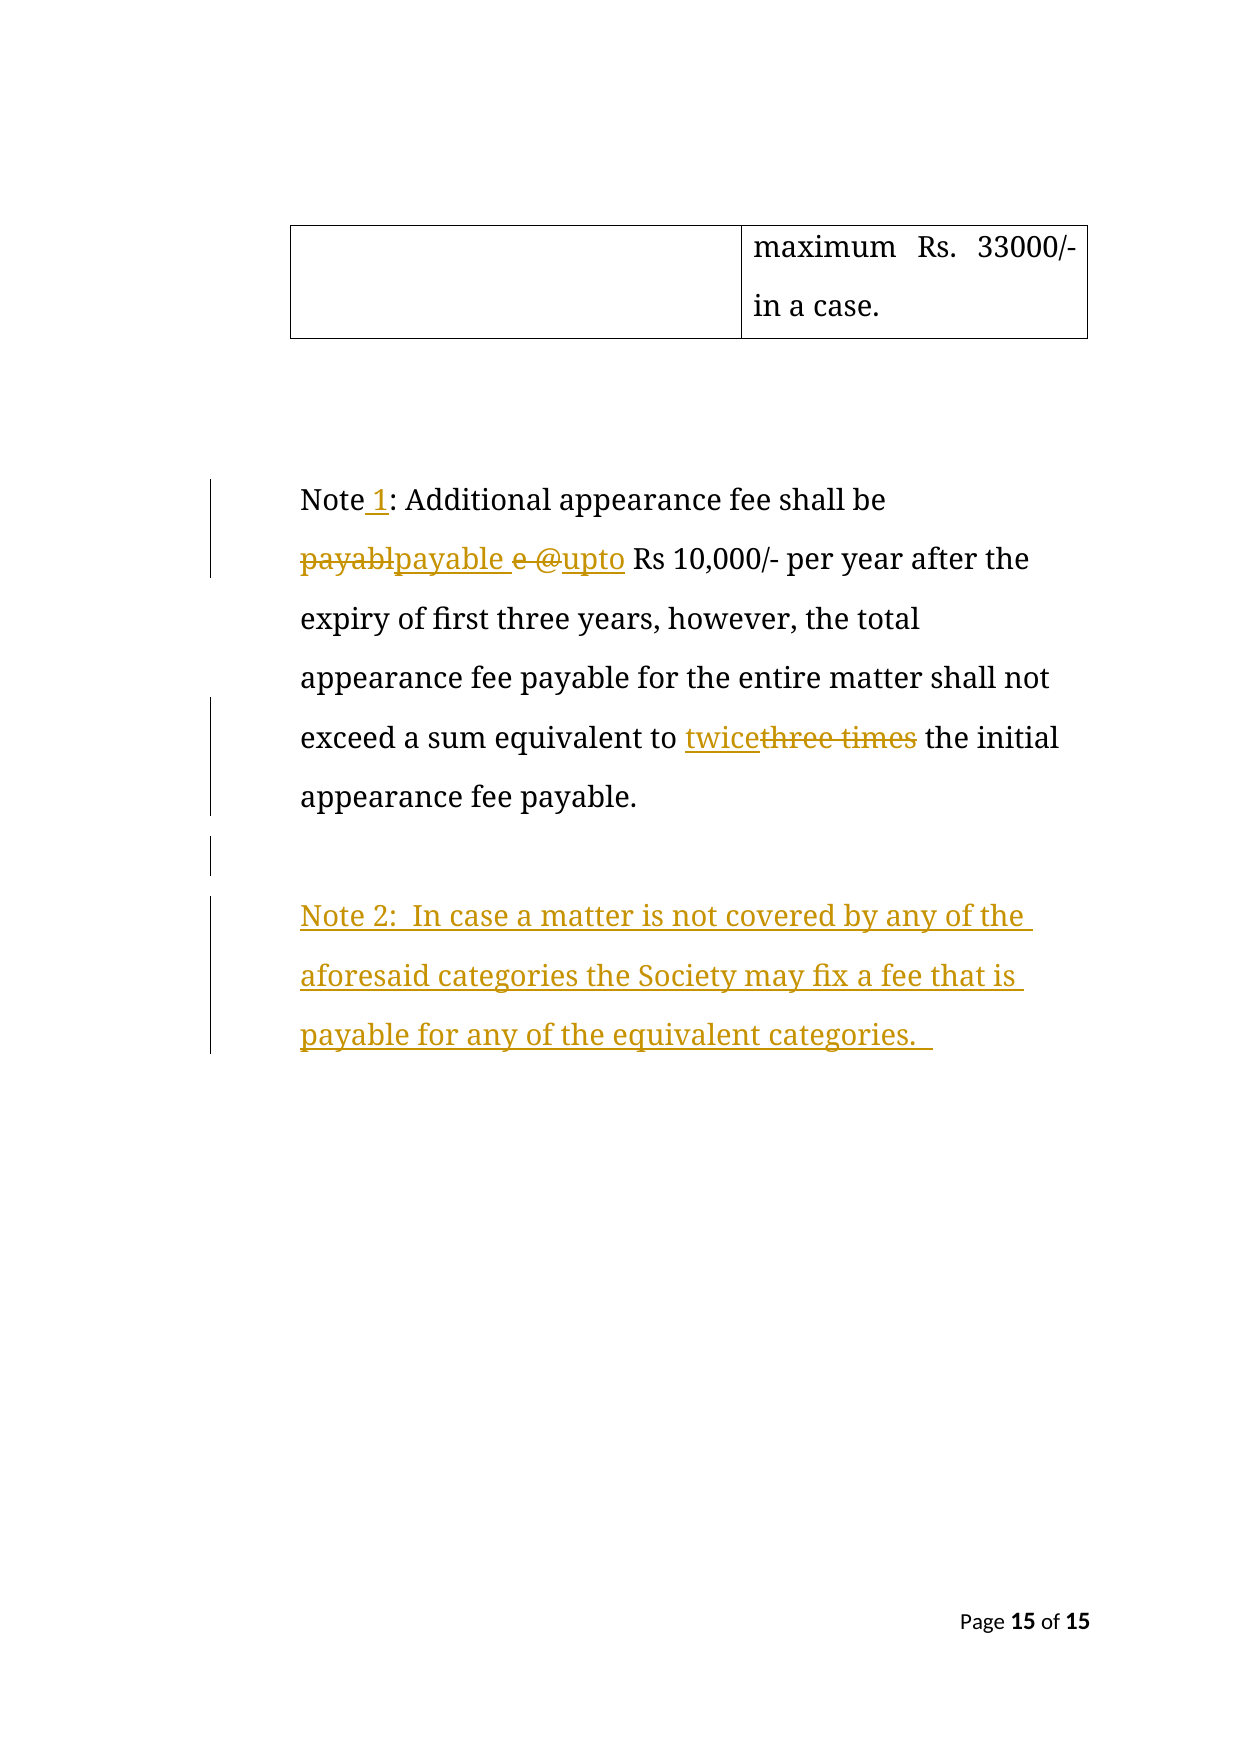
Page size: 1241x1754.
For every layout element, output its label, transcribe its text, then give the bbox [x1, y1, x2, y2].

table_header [742, 226, 1087, 338]
list Note: Additional appearance fee shall be Rs 10,000/- per year after the expiry of first three years, however, the total appearance fee payable for the entire matter shall not exceed a sum equivalent to the initial appearance fee payable. [300, 479, 1090, 816]
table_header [291, 226, 741, 338]
